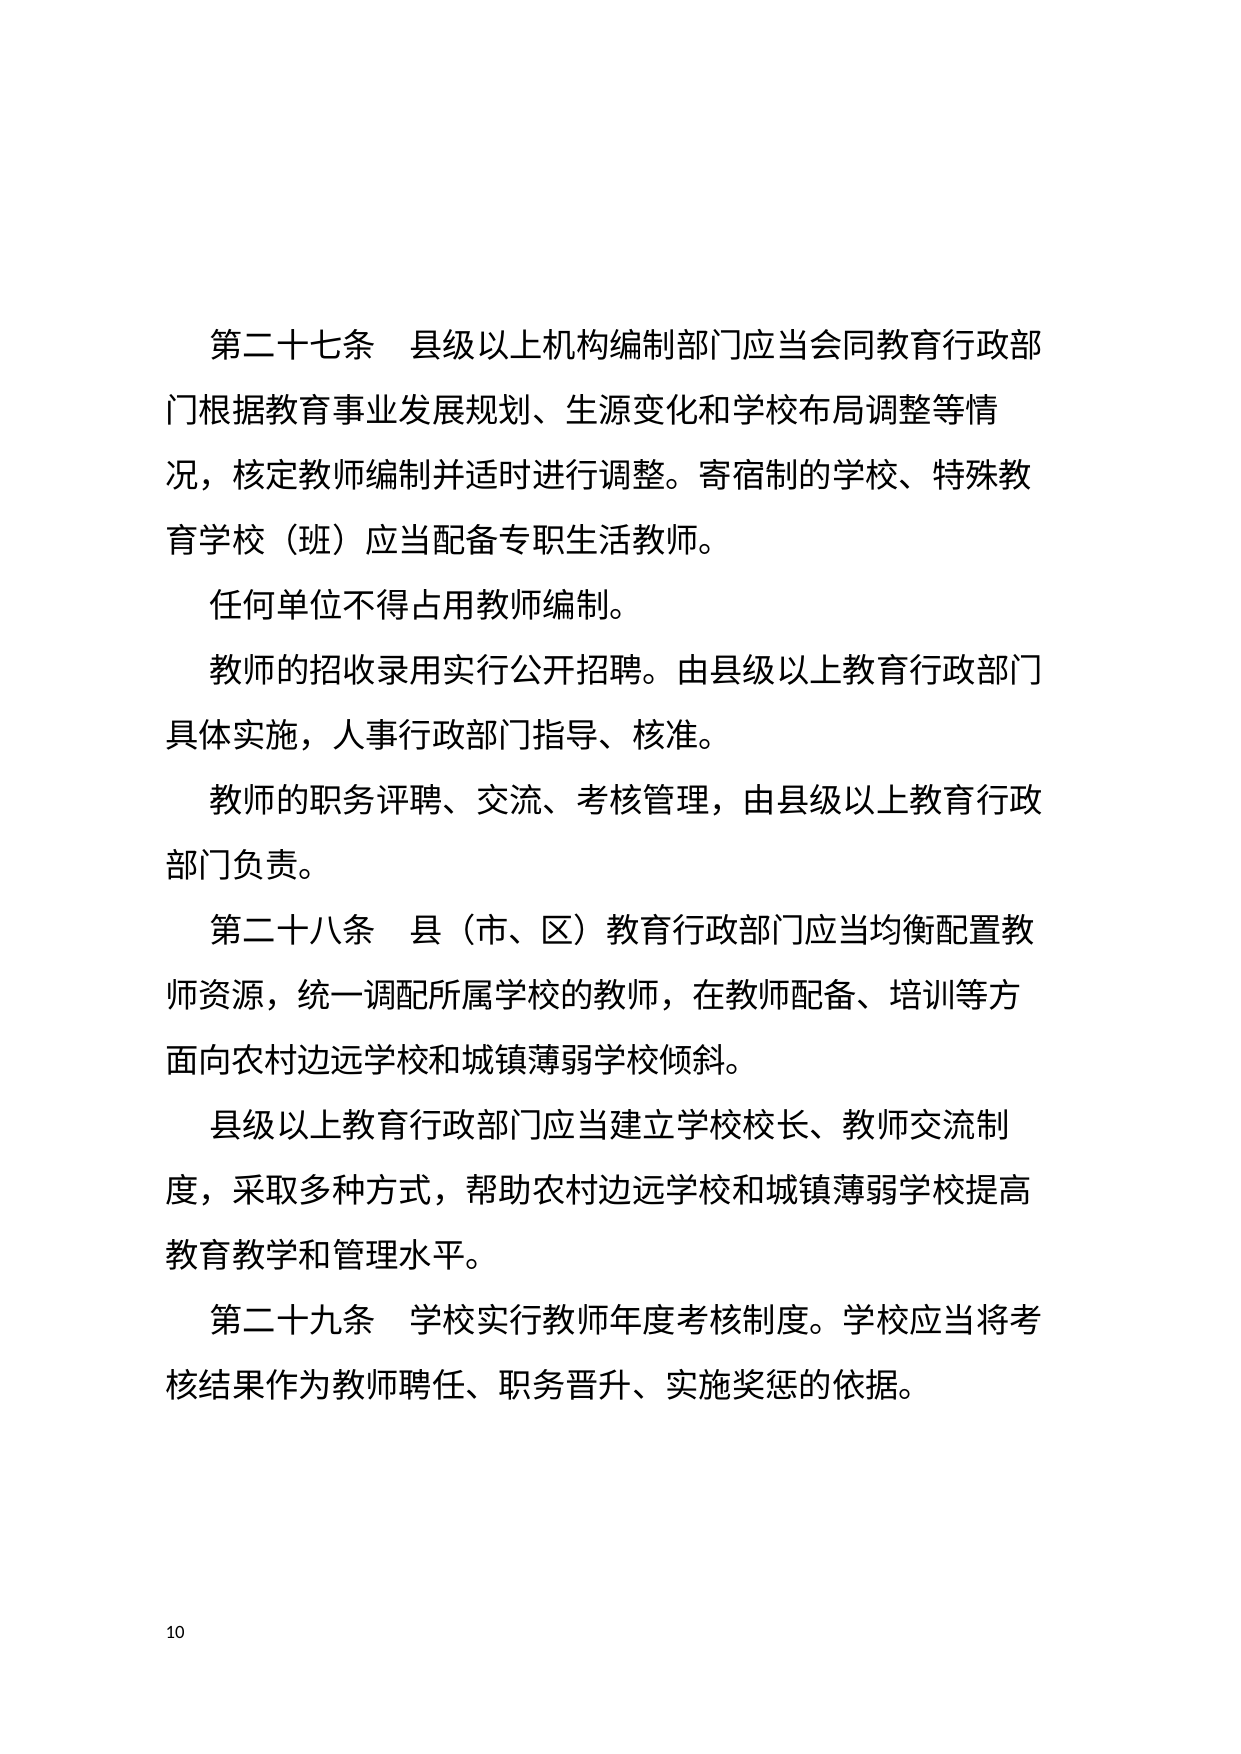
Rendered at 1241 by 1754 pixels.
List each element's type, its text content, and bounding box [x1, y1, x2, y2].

text 任何单位不得占用教师编制。 [165, 570, 1053, 635]
text 教师的招收录用实行公开招聘。由县级以上教育行政部门具体实施，人事行政部门指导、核准。 [165, 635, 1053, 765]
text 县级以上教育行政部门应当建立学校校长、教师交流制度，采取多种方式，帮助农村边远学校和城镇薄弱学校提高教育教学和管理水平。 [165, 1090, 1053, 1285]
text 第二十九条 学校实行教师年度考核制度。学校应当将考核结果作为教师聘任、职务晋升、实施奖惩的依据。 [165, 1285, 1053, 1415]
text 第二十八条 县（市、区）教育行政部门应当均衡配置教师资源，统一调配所属学校的教师，在教师配备、培训等方面向农村边远学校和城镇薄弱学校倾斜。 [165, 895, 1053, 1090]
text 教师的职务评聘、交流、考核管理，由县级以上教育行政部门负责。 [165, 765, 1053, 895]
text 第二十七条 县级以上机构编制部门应当会同教育行政部门根据教育事业发展规划、生源变化和学校布局调整等情况，核定教师编制并适时进行调整。寄宿制的学校、特殊教育学校（班）应当配备专职生活教师。 [165, 310, 1053, 570]
